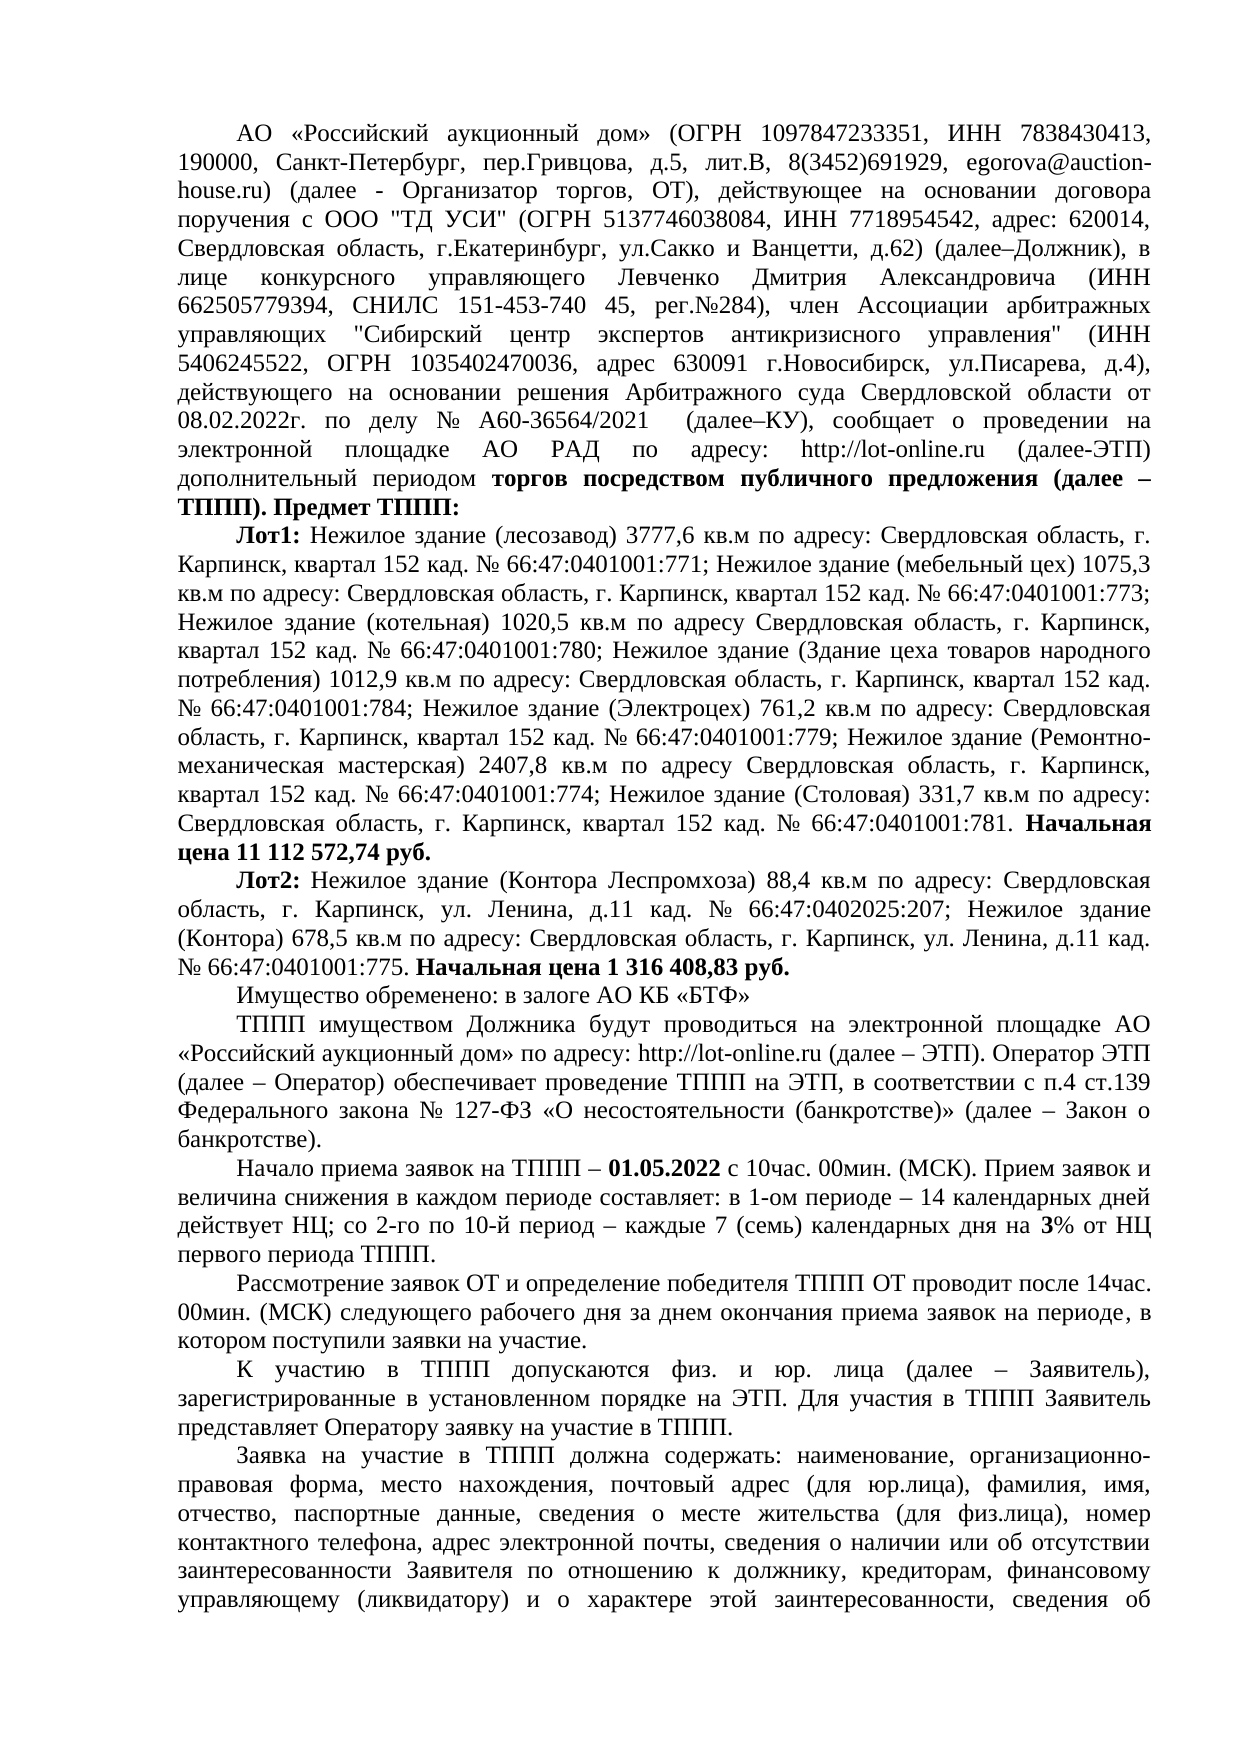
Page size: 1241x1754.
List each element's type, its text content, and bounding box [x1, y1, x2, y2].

text Лот2: Нежилое здание (Контора Леспромхоза) 88,4 кв.м по адресу: Свердловская область, г. Карпинск, ул. Ленина, д.11 кад. № 66:47:0402025:207; Нежилое здание (Контора) 678,5 кв.м по адресу: Свердловская область, г. Карпинск, ул. Ленина, д.11 кад. № 66:47:0401001:775. Начальная цена 1 316 408,83 руб. [177, 866, 1152, 981]
text К участию в ТППП допускаются физ. и юр. лица (далее – Заявитель), зарегистрированные в установленном порядке на ЭТП. Для участия в ТППП Заявитель представляет Оператору заявку на участие в ТППП. [177, 1354, 1152, 1441]
text Рассмотрение заявок ОТ и определение победителя ТППП ОТ проводит после 14час. 00мин. (МСК) следующего рабочего дня за днем окончания приема заявок на периоде, в котором поступили заявки на участие. [177, 1268, 1152, 1354]
text ТППП имуществом Должника будут проводиться на электронной площадке АО «Российский аукционный дом» по адресу: http://lot-online.ru (далее – ЭТП). Оператор ЭТП (далее – Оператор) обеспечивает проведение ТППП на ЭТП, в соответствии с п.4 ст.139 Федерального закона № 127-ФЗ «О несостоятельности (банкротстве)» (далее – Закон о банкротстве). [177, 1009, 1152, 1153]
text АО «Российский аукционный дом» (ОГРН 1097847233351, ИНН 7838430413, 190000, Санкт-Петербург, пер.Гривцова, д.5, лит.В, 8(3452)691929, egorova@auction-house.ru) (далее - Организатор торгов, ОТ), действующее на основании договора поручения с ООО "ТД УСИ" (ОГРН 5137746038084, ИНН 7718954542, адрес: 620014, Свердловская область, г.Екатеринбург, ул.Сакко и Ванцетти, д.62) (далее–Должник), в лице конкурсного управляющего Левченко Дмитрия Александровича (ИНН 662505779394, СНИЛС 151-453-740 45, рег.№284), член Ассоциации арбитражных управляющих "Сибирский центр экспертов антикризисного управления" (ИНН 5406245522, ОГРН 1035402470036, адрес 630091 г.Новосибирск, ул.Писарева, д.4), действующего на основании решения Арбитражного суда Свердловской области от 08.02.2022г. по делу № А60-36564/2021 (далее–КУ), сообщает о проведении на электронной площадке АО РАД по адресу: http://lot-online.ru (далее-ЭТП) дополнительный периодом торгов посредством публичного предложения (далее – ТППП). Предмет ТППП: [177, 118, 1152, 521]
text Имущество обременено: в залоге АО КБ «БТФ» [177, 981, 1152, 1009]
text Начало приема заявок на ТППП – 01.05.2022 с 10час. 00мин. (МСК). Прием заявок и величина снижения в каждом периоде составляет: в 1-ом периоде – 14 календарных дней действует НЦ; со 2-го по 10-й период – каждые 7 (семь) календарных дня на 3% от НЦ первого периода ТППП. [177, 1153, 1152, 1268]
text Лот1: Нежилое здание (лесозавод) 3777,6 кв.м по адресу: Свердловская область, г. Карпинск, квартал 152 кад. № 66:47:0401001:771; Нежилое здание (мебельный цех) 1075,3 кв.м по адресу: Свердловская область, г. Карпинск, квартал 152 кад. № 66:47:0401001:773; Нежилое здание (котельная) 1020,5 кв.м по адресу Свердловская область, г. Карпинск, квартал 152 кад. № 66:47:0401001:780; Нежилое здание (Здание цеха товаров народного потребления) 1012,9 кв.м по адресу: Свердловская область, г. Карпинск, квартал 152 кад. № 66:47:0401001:784; Нежилое здание (Электроцех) 761,2 кв.м по адресу: Свердловская область, г. Карпинск, квартал 152 кад. № 66:47:0401001:779; Нежилое здание (Ремонтно-механическая мастерская) 2407,8 кв.м по адресу Свердловская область, г. Карпинск, квартал 152 кад. № 66:47:0401001:774; Нежилое здание (Столовая) 331,7 кв.м по адресу: Свердловская область, г. Карпинск, квартал 152 кад. № 66:47:0401001:781. Начальная цена 11 112 572,74 руб. [177, 521, 1152, 866]
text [177, 1441, 1152, 1613]
